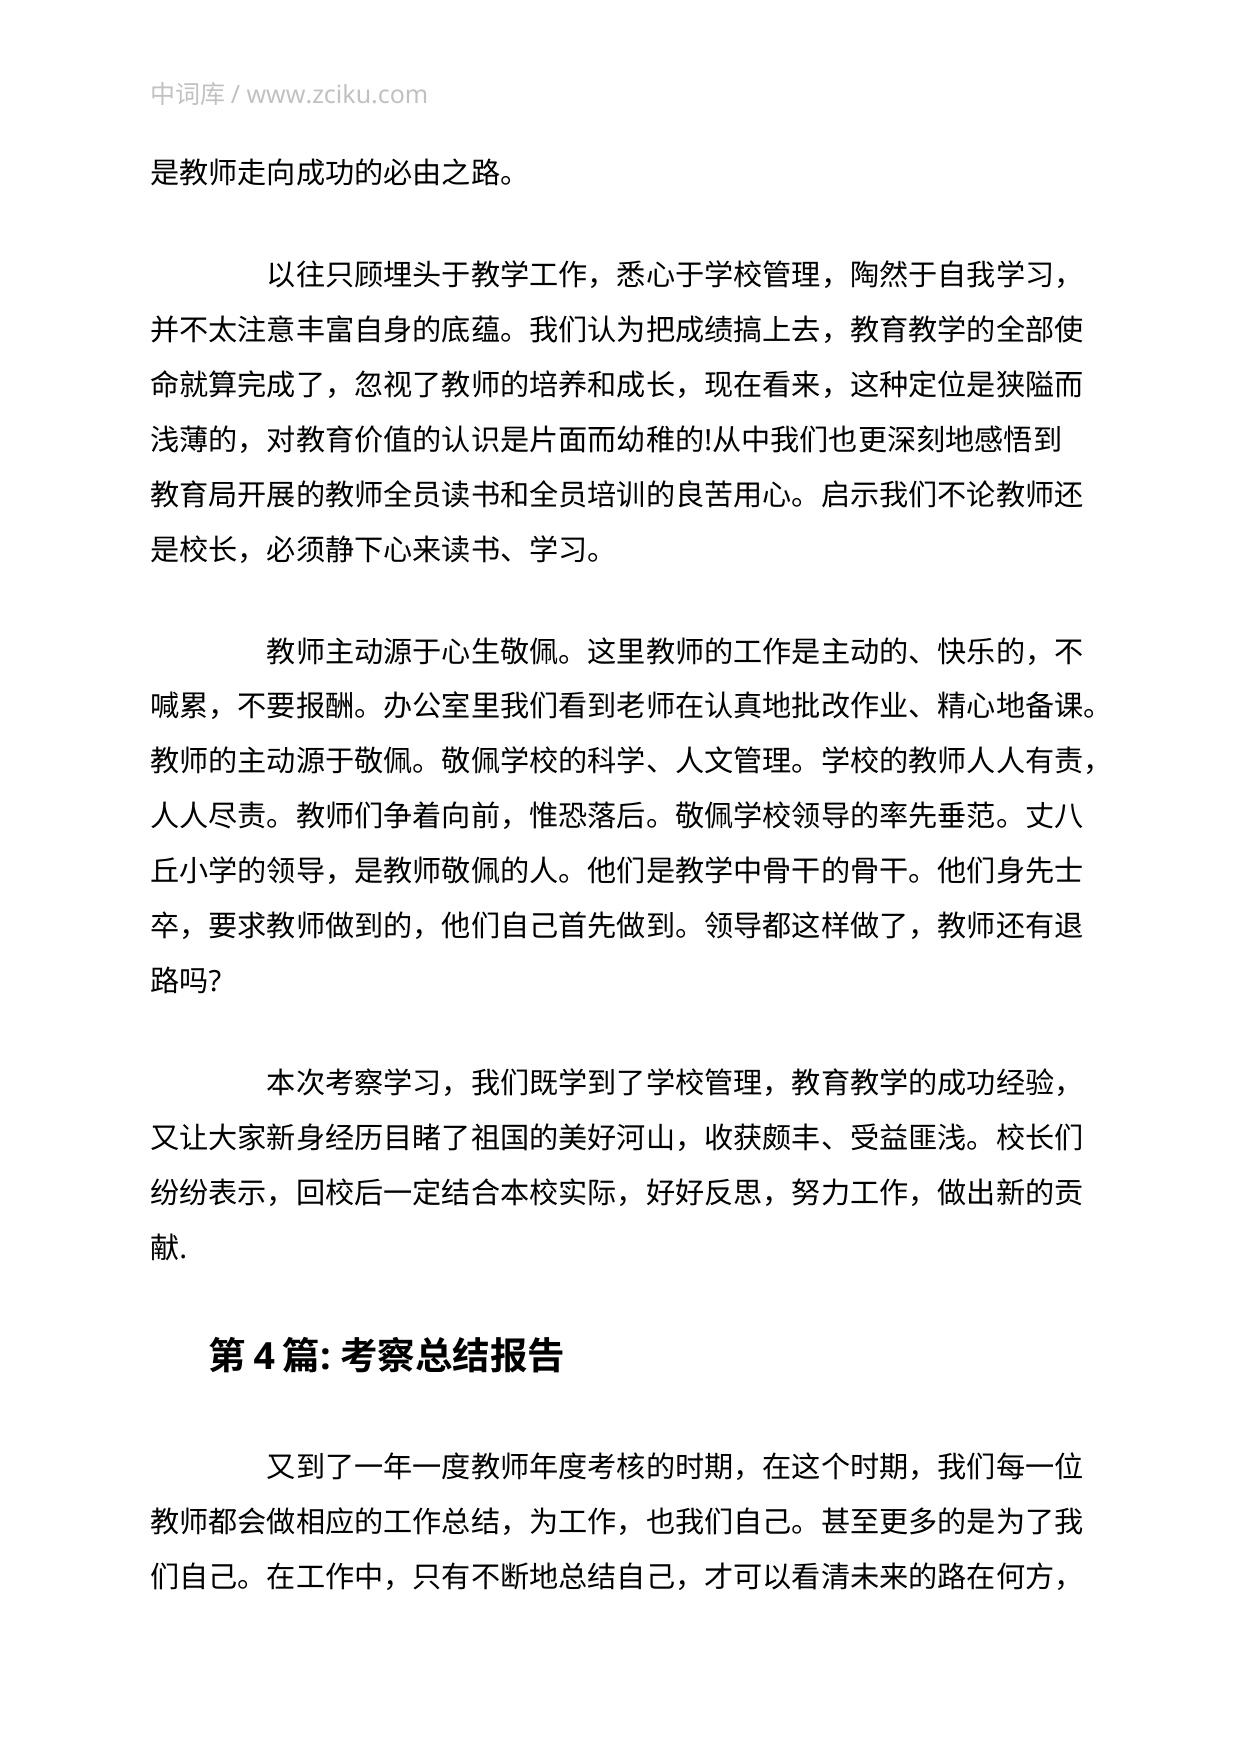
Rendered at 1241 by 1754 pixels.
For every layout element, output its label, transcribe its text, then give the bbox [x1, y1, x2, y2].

text 第4篇: 考察总结报告 [150, 1326, 1090, 1381]
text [150, 1444, 1090, 1596]
text 本次考察学习，我们既学到了学校管理，教育教学的成功经验，又让大家新身经历目睹了祖国的美好河山，收获颇丰、受益匪浅。校长们纷纷表示，回校后一定结合本校实际，好好反思，努力工作，做出新的贡献. [150, 1059, 1090, 1267]
text 教师主动源于心生敬佩。这里教师的工作是主动的、快乐的，不喊累，不要报酬。办公室里我们看到老师在认真地批改作业、精心地备课。教师的主动源于敬佩。敬佩学校的科学、人文管理。学校的教师人人有责，人人尽责。教师们争着向前，惟恐落后。敬佩学校领导的率先垂范。丈八丘小学的领导，是教师敬佩的人。他们是教学中骨干的骨干。他们身先士卒，要求教师做到的，他们自己首先做到。领导都这样做了，教师还有退路吗? [150, 628, 1090, 1000]
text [150, 150, 1090, 192]
text 以往只顾埋头于教学工作，悉心于学校管理，陶然于自我学习，并不太注意丰富自身的底蕴。我们认为把成绩搞上去，教育教学的全部使命就算完成了，忽视了教师的培养和成长，现在看来，这种定位是狭隘而浅薄的，对教育价值的认识是片面而幼稚的!从中我们也更深刻地感悟到教育局开展的教师全员读书和全员培训的良苦用心。启示我们不论教师还是校长，必须静下心来读书、学习。 [150, 252, 1090, 569]
